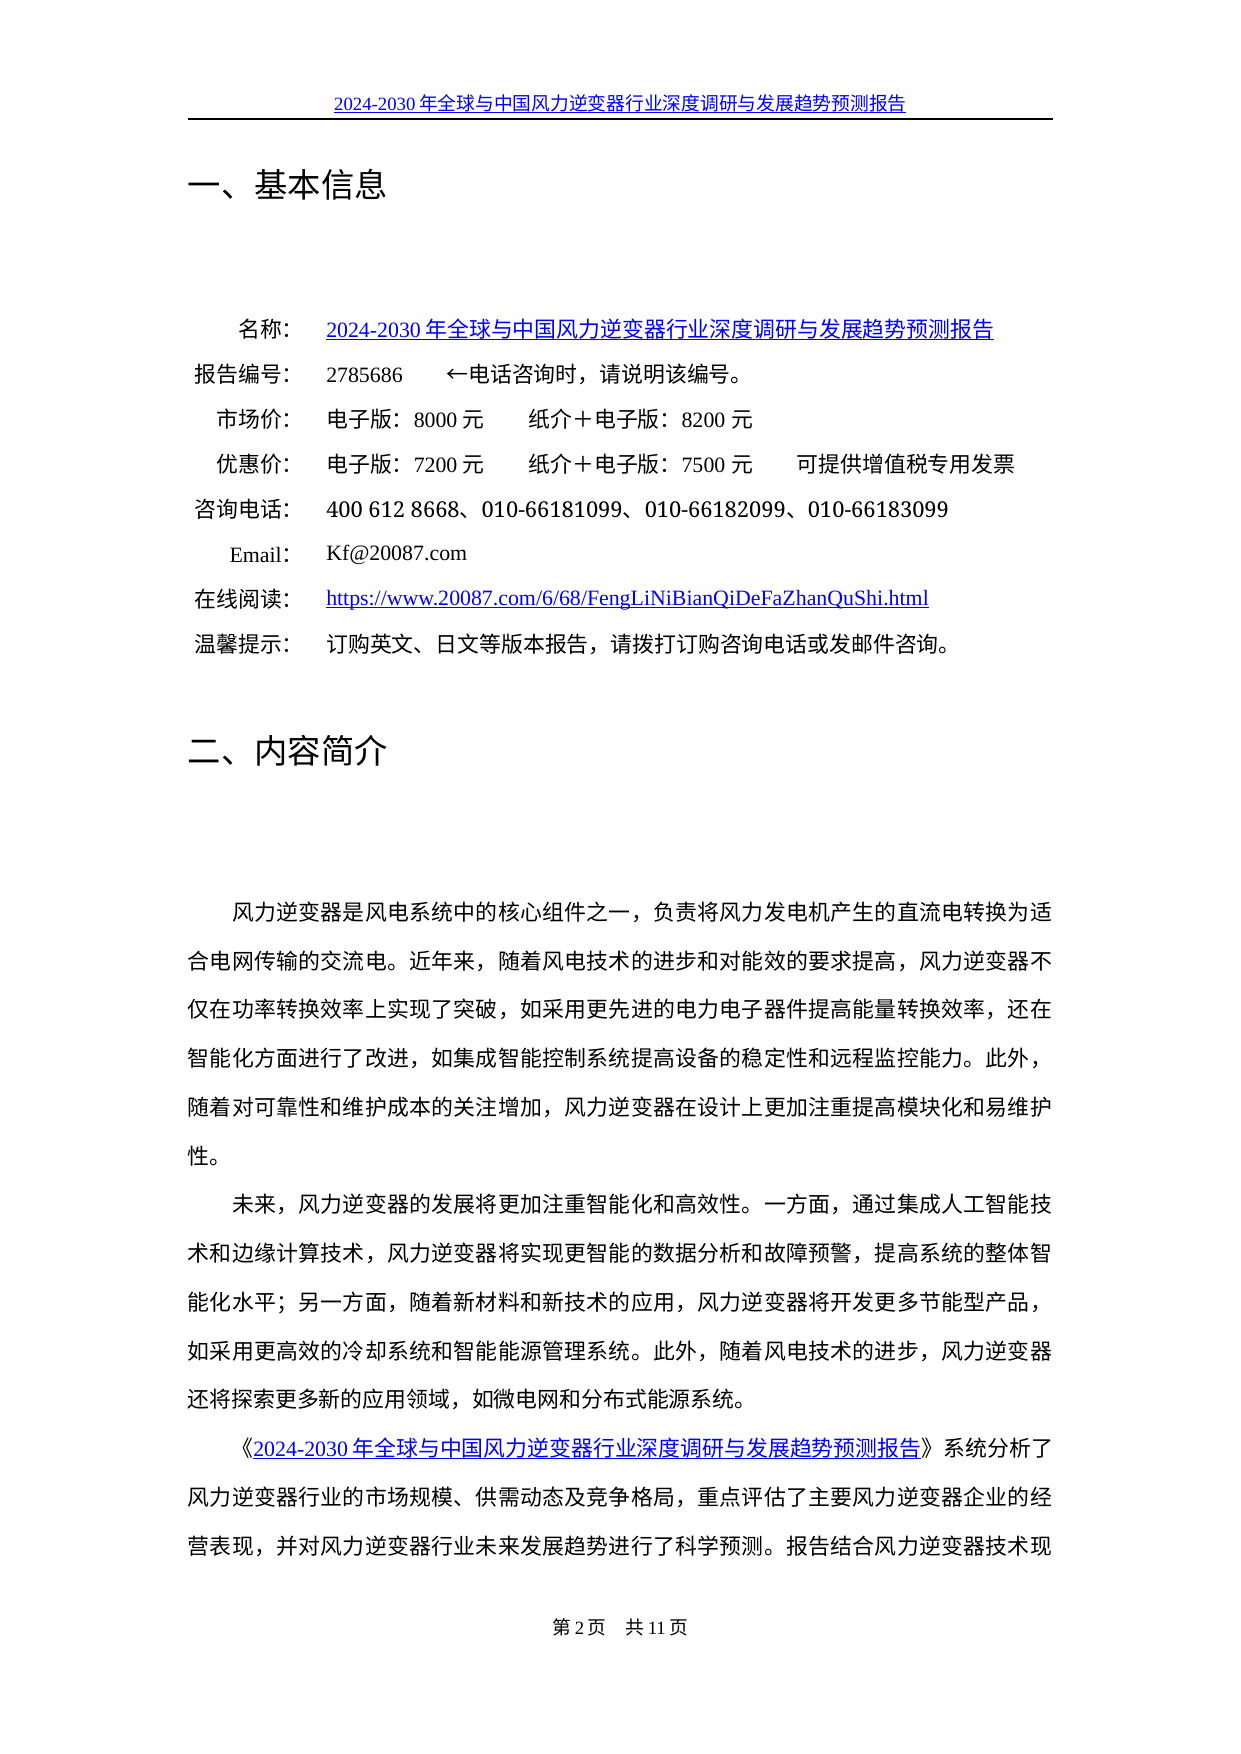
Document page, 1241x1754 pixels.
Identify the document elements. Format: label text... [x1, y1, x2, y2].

table_header 2024-2030年全球与中国风力逆变器行业深度调研与发展趋势预测报告 [315, 312, 1073, 357]
table_cell 温馨提示： [167, 627, 315, 672]
table_cell 在线阅读： [167, 582, 315, 627]
table_cell 电子版：7200 元 纸介＋电子版：7500 元 可提供增值税专用发票 [315, 447, 1073, 492]
table_cell 市场价： [167, 402, 315, 447]
table_cell 2785686 ←电话咨询时，请说明该编号。 [315, 357, 1073, 402]
table_cell Kf@20087.com [315, 537, 1073, 582]
title 一、基本信息 [187, 150, 1053, 215]
title 二、内容简介 [187, 717, 1053, 782]
table_cell 400 612 8668、010-66181099、010-66182099、010-66183099 [315, 492, 1073, 537]
table_cell 电子版：8000 元 纸介＋电子版：8200 元 [315, 402, 1073, 447]
table_header 名称： [167, 312, 315, 357]
table_cell 报告编号： [167, 357, 315, 402]
table_cell 咨询电话： [167, 492, 315, 537]
table_cell Email： [167, 537, 315, 582]
table_cell 优惠价： [167, 447, 315, 492]
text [187, 894, 1053, 1561]
table_cell [315, 582, 1073, 627]
table_cell 订购英文、日文等版本报告，请拨打订购咨询电话或发邮件咨询。 [315, 627, 1073, 672]
